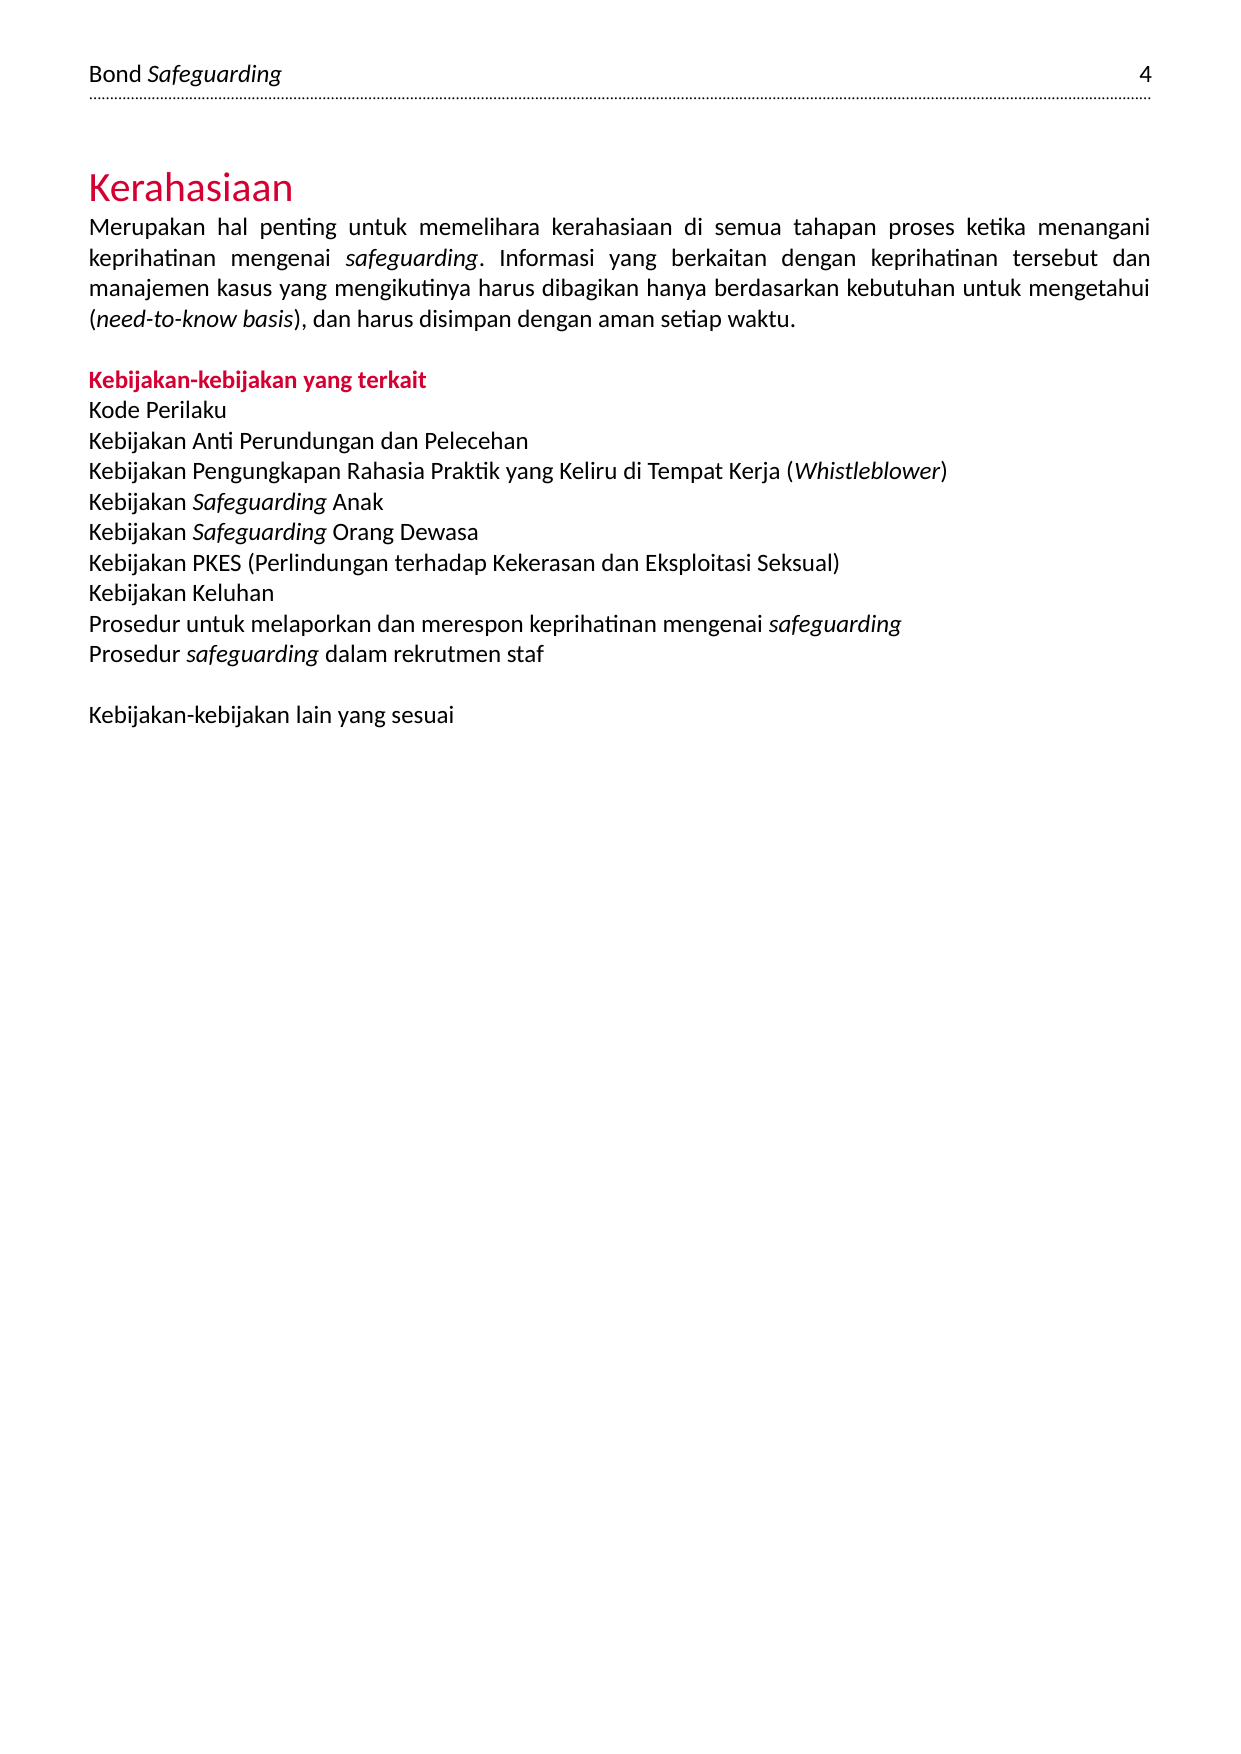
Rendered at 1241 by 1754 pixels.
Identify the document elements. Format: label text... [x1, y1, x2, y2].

subtitle Kebijakan-kebijakan yang terkait [89, 364, 1152, 394]
text Kebijakan-kebijakan lain yang sesuai [89, 700, 1152, 730]
text Kebijakan Keluhan [89, 578, 1152, 608]
text Kebijakan Safeguarding Anak [89, 486, 1152, 517]
subtitle Kerahasiaan [89, 161, 1152, 211]
text Kebijakan Anti Perundungan dan Pelecehan [89, 425, 1152, 456]
text Merupakan hal penting untuk memelihara kerahasiaan di semua tahapan proses ketika menangani keprihatinan mengenai safeguarding. Informasi yang berkaitan dengan keprihatinan tersebut dan manajemen kasus yang mengikutinya harus dibagikan hanya berdasarkan kebutuhan untuk mengetahui (need-to-know basis), dan harus disimpan dengan aman setiap waktu. [89, 211, 1152, 333]
text Kebijakan Safeguarding Orang Dewasa [89, 517, 1152, 547]
text Kebijakan PKES (Perlindungan terhadap Kekerasan dan Eksploitasi Seksual) [89, 547, 1152, 578]
text Kebijakan Pengungkapan Rahasia Praktik yang Keliru di Tempat Kerja (Whistleblower) [89, 456, 1152, 486]
text Prosedur safeguarding dalam rekrutmen staf [89, 639, 1152, 669]
text Kode Perilaku [89, 394, 1152, 425]
text Prosedur untuk melaporkan dan merespon keprihatinan mengenai safeguarding [89, 608, 1152, 639]
